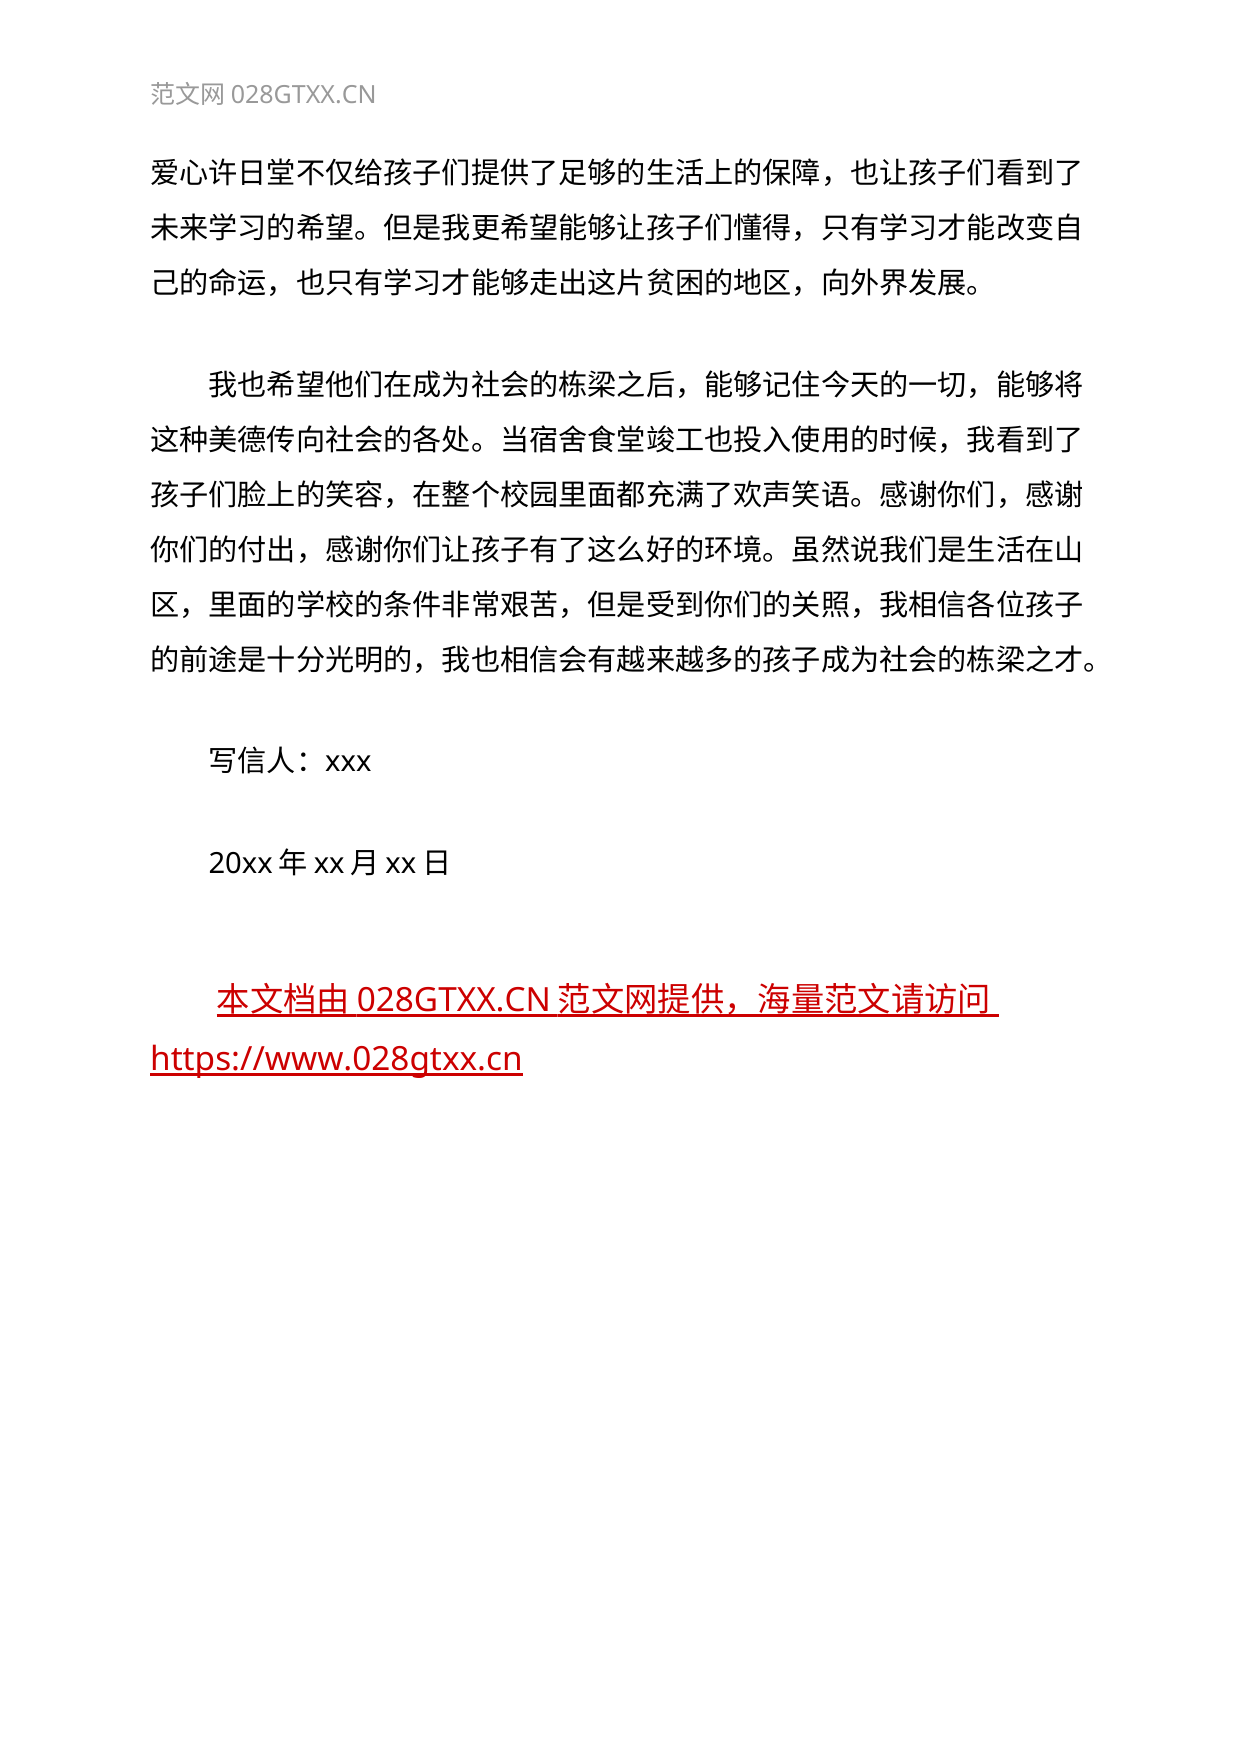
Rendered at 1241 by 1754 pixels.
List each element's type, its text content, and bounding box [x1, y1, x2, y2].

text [150, 150, 1090, 302]
text 20xx年xx月xx日 [150, 840, 1090, 882]
text 我也希望他们在成为社会的栋梁之后，能够记住今天的一切，能够将这种美德传向社会的各处。当宿舍食堂竣工也投入使用的时候，我看到了孩子们脸上的笑容，在整个校园里面都充满了欢声笑语。感谢你们，感谢你们的付出，感谢你们让孩子有了这么好的环境。虽然说我们是生活在山区，里面的学校的条件非常艰苦，但是受到你们的关照，我相信各位孩子的前途是十分光明的，我也相信会有越来越多的孩子成为社会的栋梁之才。 [150, 362, 1090, 678]
text 写信人：xxx [150, 738, 1090, 780]
text 本文档由028GTXX.CN范文网提供，海量范文请访问 https://www.028gtxx.cn [150, 973, 1090, 1080]
